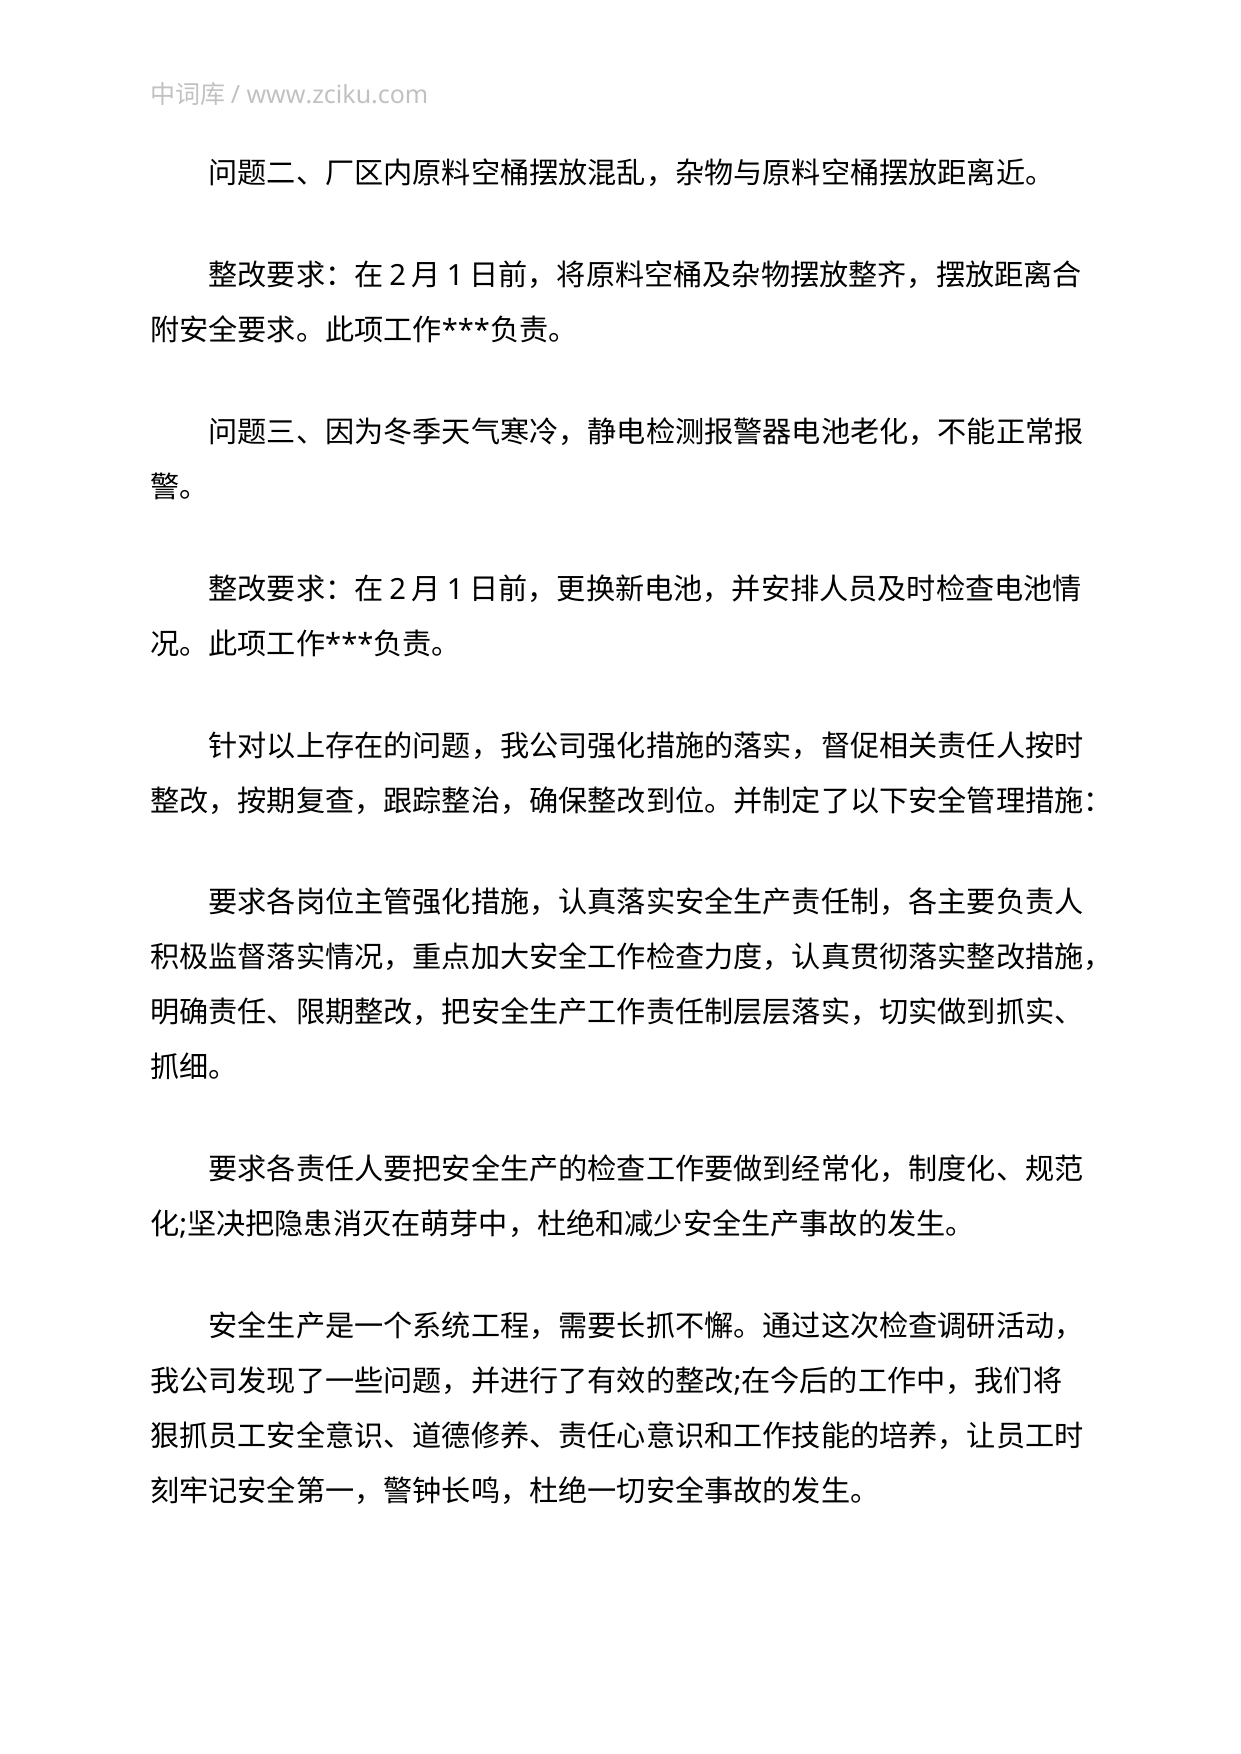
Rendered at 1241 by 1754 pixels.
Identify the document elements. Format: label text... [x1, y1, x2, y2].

text 针对以上存在的问题，我公司强化措施的落实，督促相关责任人按时整改，按期复查，跟踪整治，确保整改到位。并制定了以下安全管理措施： [150, 722, 1090, 819]
text 整改要求：在2月1日前，将原料空桶及杂物摆放整齐，摆放距离合附安全要求。此项工作***负责。 [150, 252, 1090, 349]
text 要求各岗位主管强化措施，认真落实安全生产责任制，各主要负责人积极监督落实情况，重点加大安全工作检查力度，认真贯彻落实整改措施，明确责任、限期整改，把安全生产工作责任制层层落实，切实做到抓实、抓细。 [150, 879, 1090, 1086]
text 要求各责任人要把安全生产的检查工作要做到经常化，制度化、规范化;坚决把隐患消灭在萌芽中，杜绝和减少安全生产事故的发生。 [150, 1146, 1090, 1243]
text 问题二、厂区内原料空桶摆放混乱，杂物与原料空桶摆放距离近。 [150, 150, 1090, 192]
text 安全生产是一个系统工程，需要长抓不懈。通过这次检查调研活动，我公司发现了一些问题，并进行了有效的整改;在今后的工作中，我们将狠抓员工安全意识、道德修养、责任心意识和工作技能的培养，让员工时刻牢记安全第一，警钟长鸣，杜绝一切安全事故的发生。 [150, 1302, 1090, 1509]
text 问题三、因为冬季天气寒冷，静电检测报警器电池老化，不能正常报警。 [150, 409, 1090, 506]
text 整改要求：在2月1日前，更换新电池，并安排人员及时检查电池情况。此项工作***负责。 [150, 565, 1090, 663]
